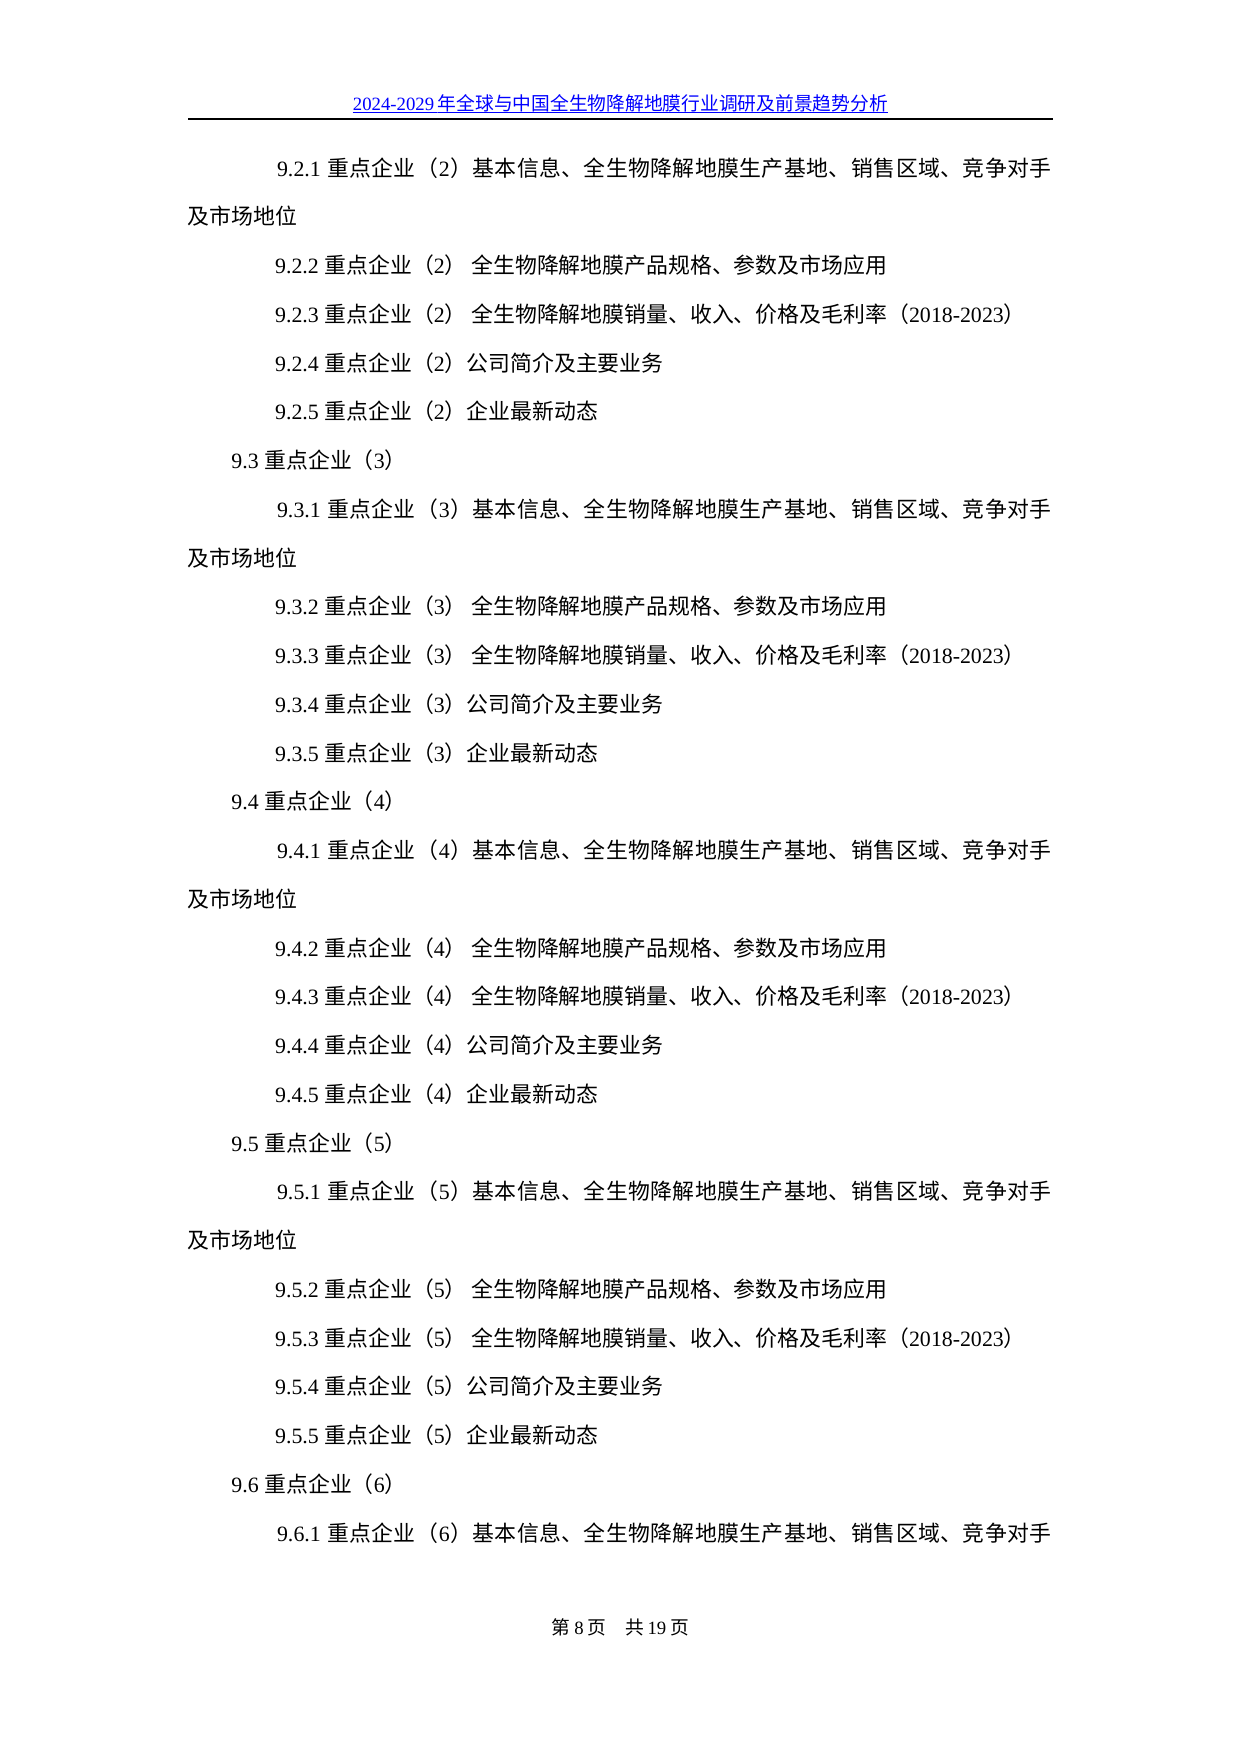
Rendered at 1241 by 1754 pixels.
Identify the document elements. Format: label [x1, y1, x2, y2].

text [187, 150, 1053, 1548]
